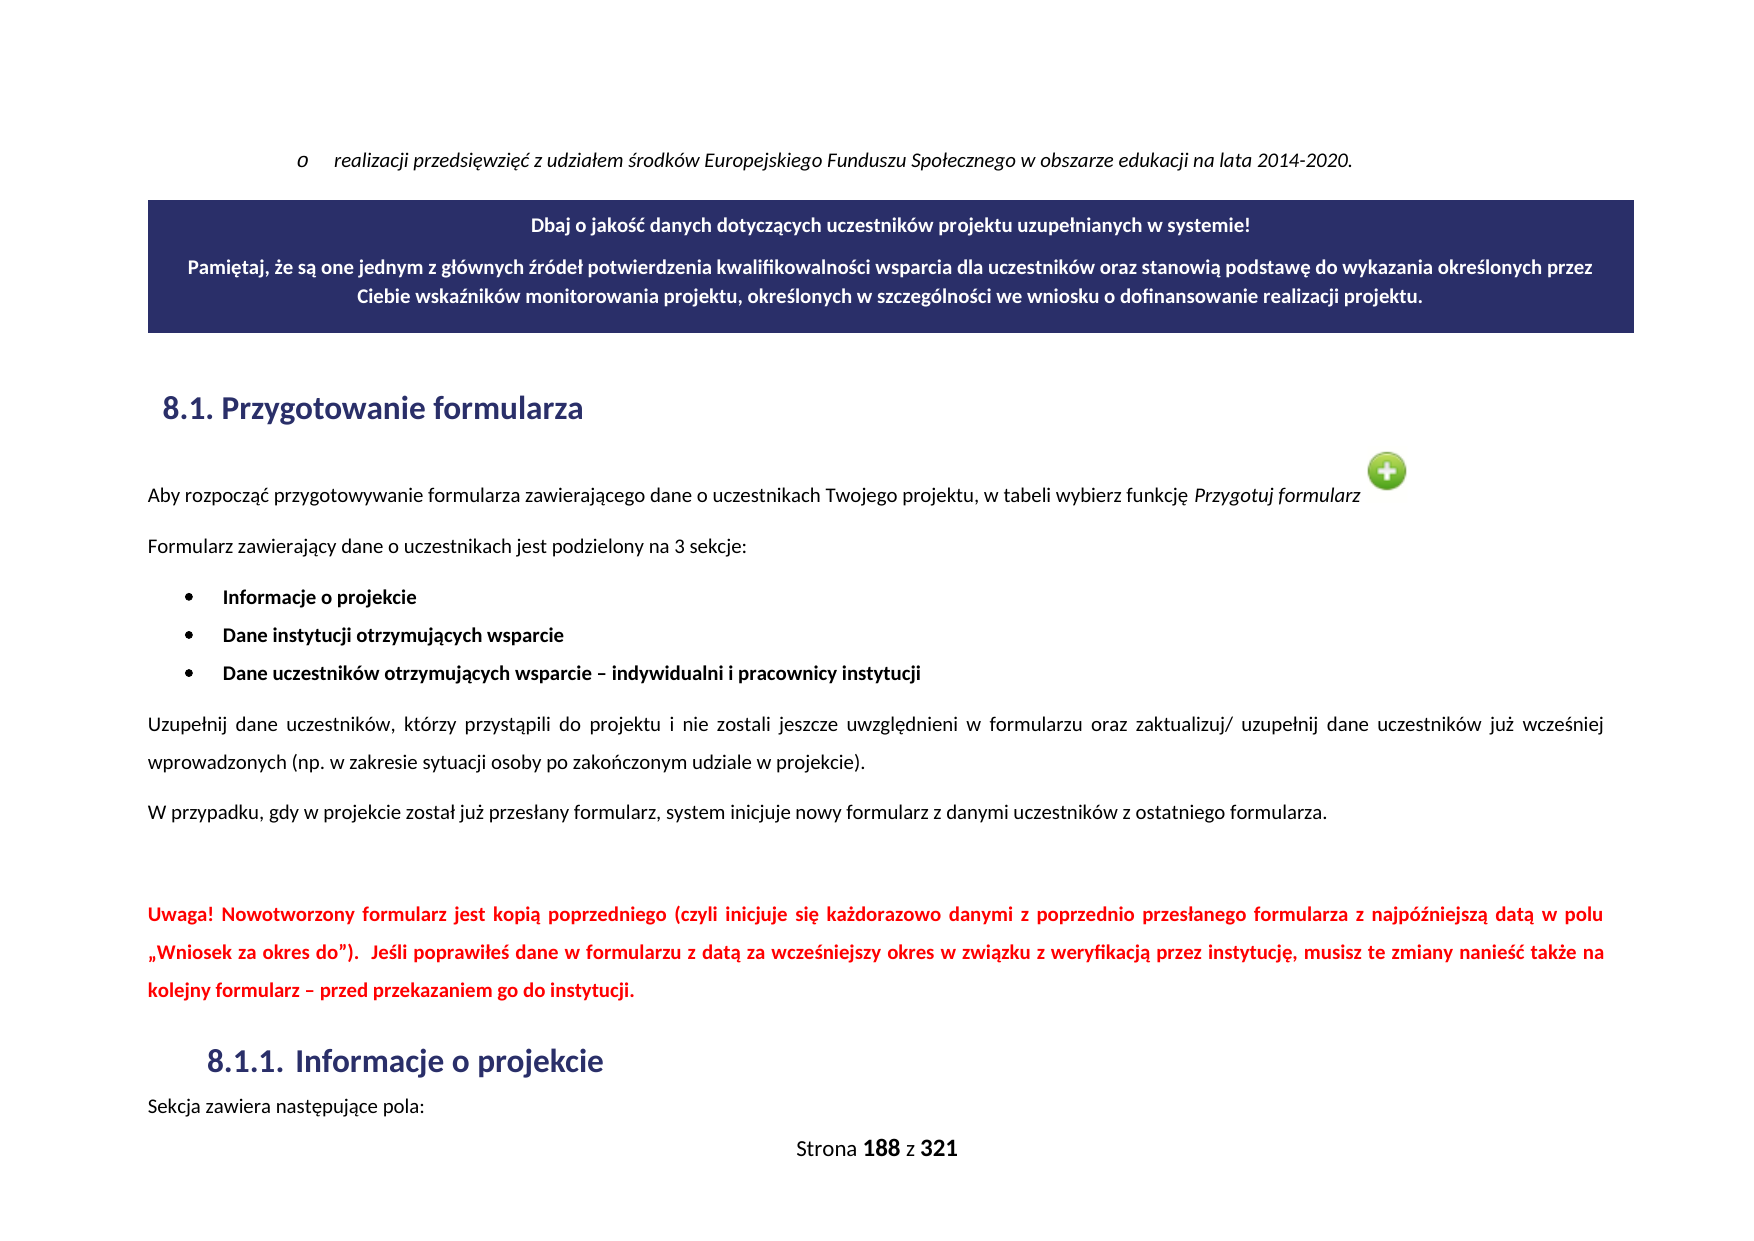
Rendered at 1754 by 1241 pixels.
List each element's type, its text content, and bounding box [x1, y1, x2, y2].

text Aby rozpocząć przygotowywanie formularza zawierającego dane o uczestnikach Twojego projektu, w tabeli wybierz funkcję Przygotuj formularz [148, 447, 1606, 508]
list realizacji przedsięwzięć z udziałem środków Europejskiego Funduszu Społecznego w obszarze edukacji na lata 2014-2020. [296, 148, 1606, 174]
subtitle Informacje o projekcie [207, 1040, 1606, 1081]
list Dane uczestników otrzymujących wsparcie – indywidualni i pracownicy instytucji [185, 660, 1606, 686]
text W przypadku, gdy w projekcie został już przesłany formularz, system inicjuje nowy formularz z danymi uczestników z ostatniego formularza. [148, 799, 1606, 825]
list Dane instytucji otrzymujących wsparcie [185, 622, 1606, 647]
table_header Dbaj o jakość danych dotyczących uczestników projektu uzupełnianych w systemie! Pamiętaj, że są one jednym z głównych źródeł potwierdzenia kwalifikowalności wsparcia dla uczestników oraz stanowią podstawę do wykazania określonych przez Ciebie wskaźników monitorowania projektu, określonych w szczególności we wniosku o dofinansowanie realizacji projektu. [148, 200, 1634, 333]
text Sekcja zawiera następujące pola: [148, 1093, 1606, 1119]
text Formularz zawierający dane o uczestnikach jest podzielony na 3 sekcje: [148, 533, 1606, 559]
text Uzupełnij dane uczestników, którzy przystąpili do projektu i nie zostali jeszcze uwzględnieni w formularzu oraz zaktualizuj/ uzupełnij dane uczestników już wcześniej wprowadzonych (np. w zakresie sytuacji osoby po zakończonym udziale w projekcie). [148, 711, 1606, 774]
list Informacje o projekcie [185, 584, 1606, 609]
text Uwaga! Nowotworzony formularz jest kopią poprzedniego (czyli inicjuje się każdorazowo danymi z poprzednio przesłanego formularza z najpóźniejszą datą w polu „Wniosek za okres do”). Jeśli poprawiłeś dane w formularzu z datą za wcześniejszy okres w związku z weryfikacją przez instytucję, musisz te zmiany nanieść także na kolejny formularz – przed przekazaniem go do instytucji. [148, 901, 1606, 1002]
subtitle Przygotowanie formularza [162, 387, 1606, 428]
picture [1365, 446, 1408, 503]
